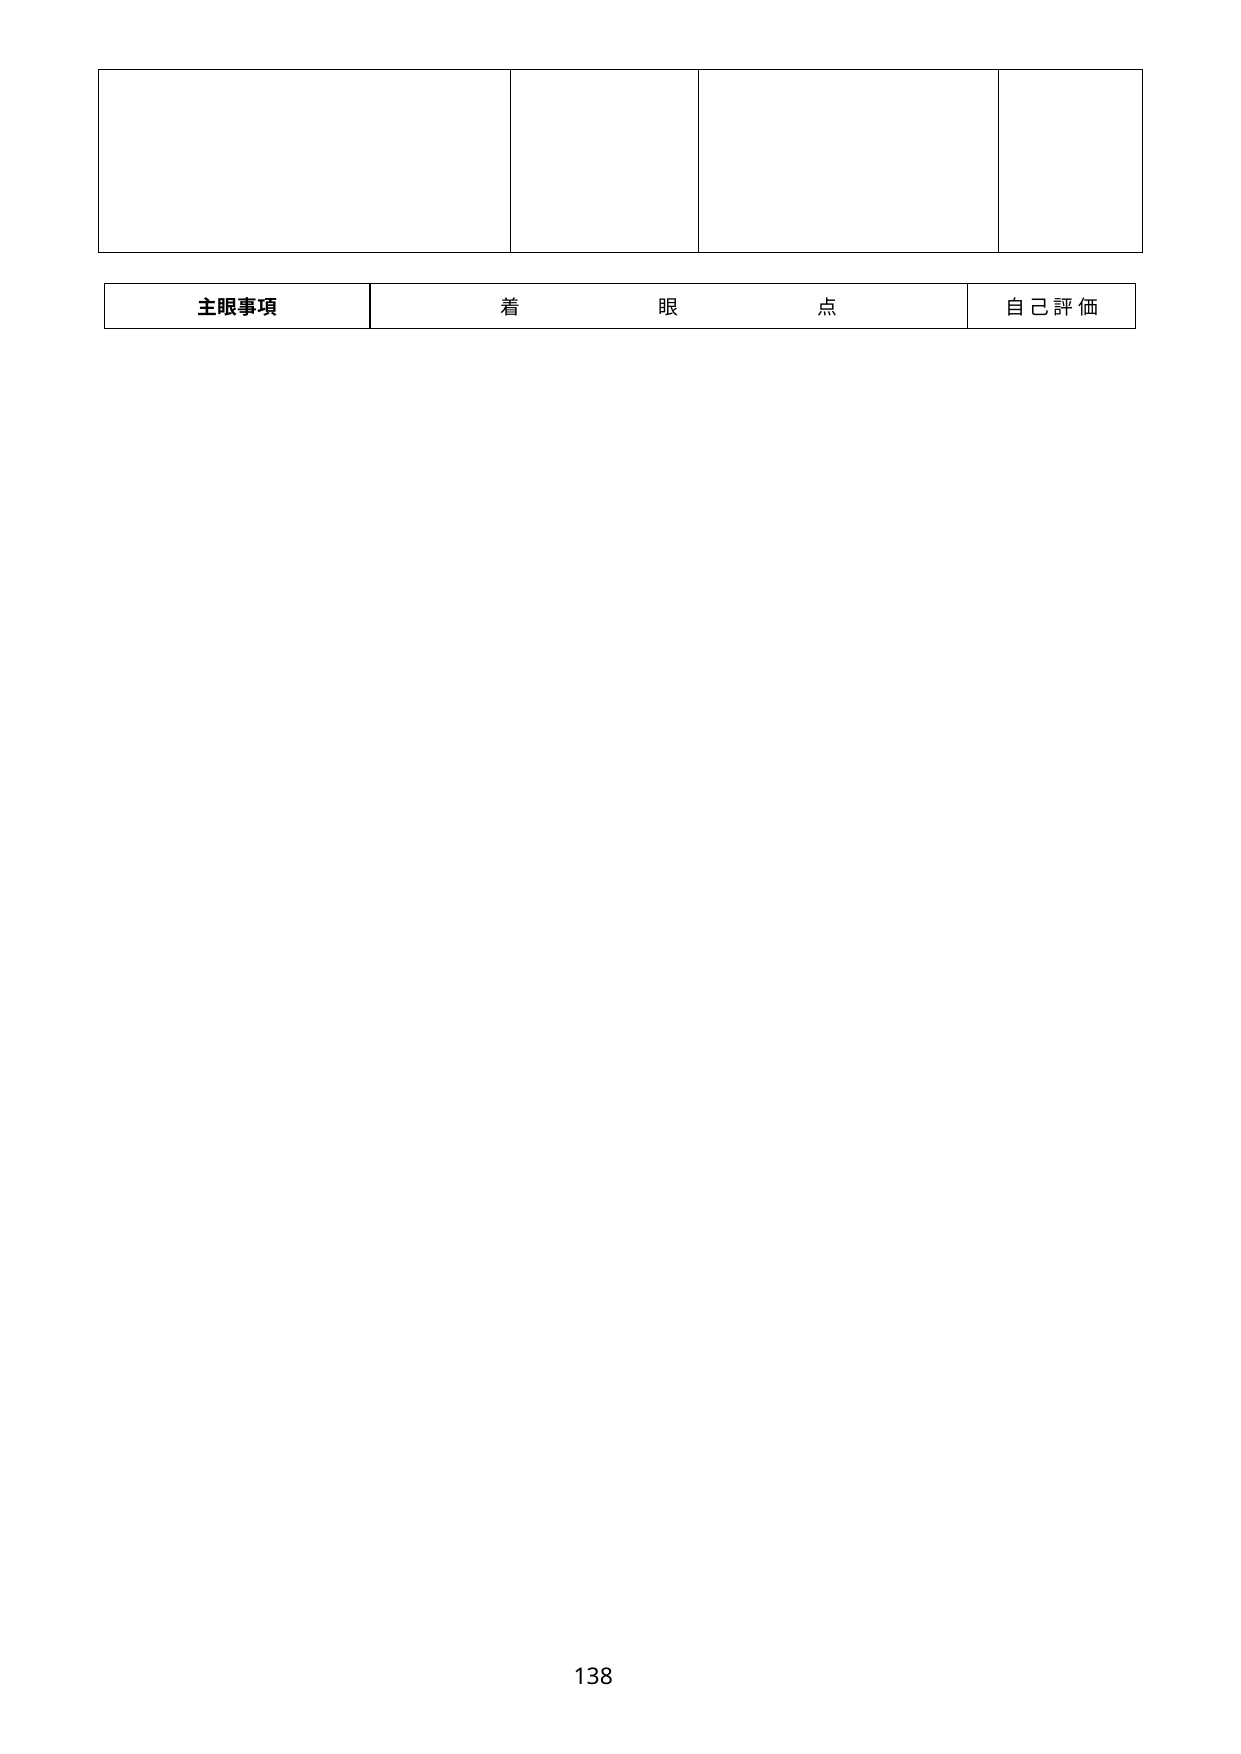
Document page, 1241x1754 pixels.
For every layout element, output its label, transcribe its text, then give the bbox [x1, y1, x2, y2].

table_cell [99, 70, 510, 252]
table_header 着 眼 点 [371, 284, 967, 328]
table_header 自 己 評 価 [968, 284, 1135, 328]
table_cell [511, 70, 698, 252]
table_cell [999, 70, 1142, 252]
table_header 主眼事項 [105, 284, 369, 328]
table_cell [699, 70, 998, 252]
